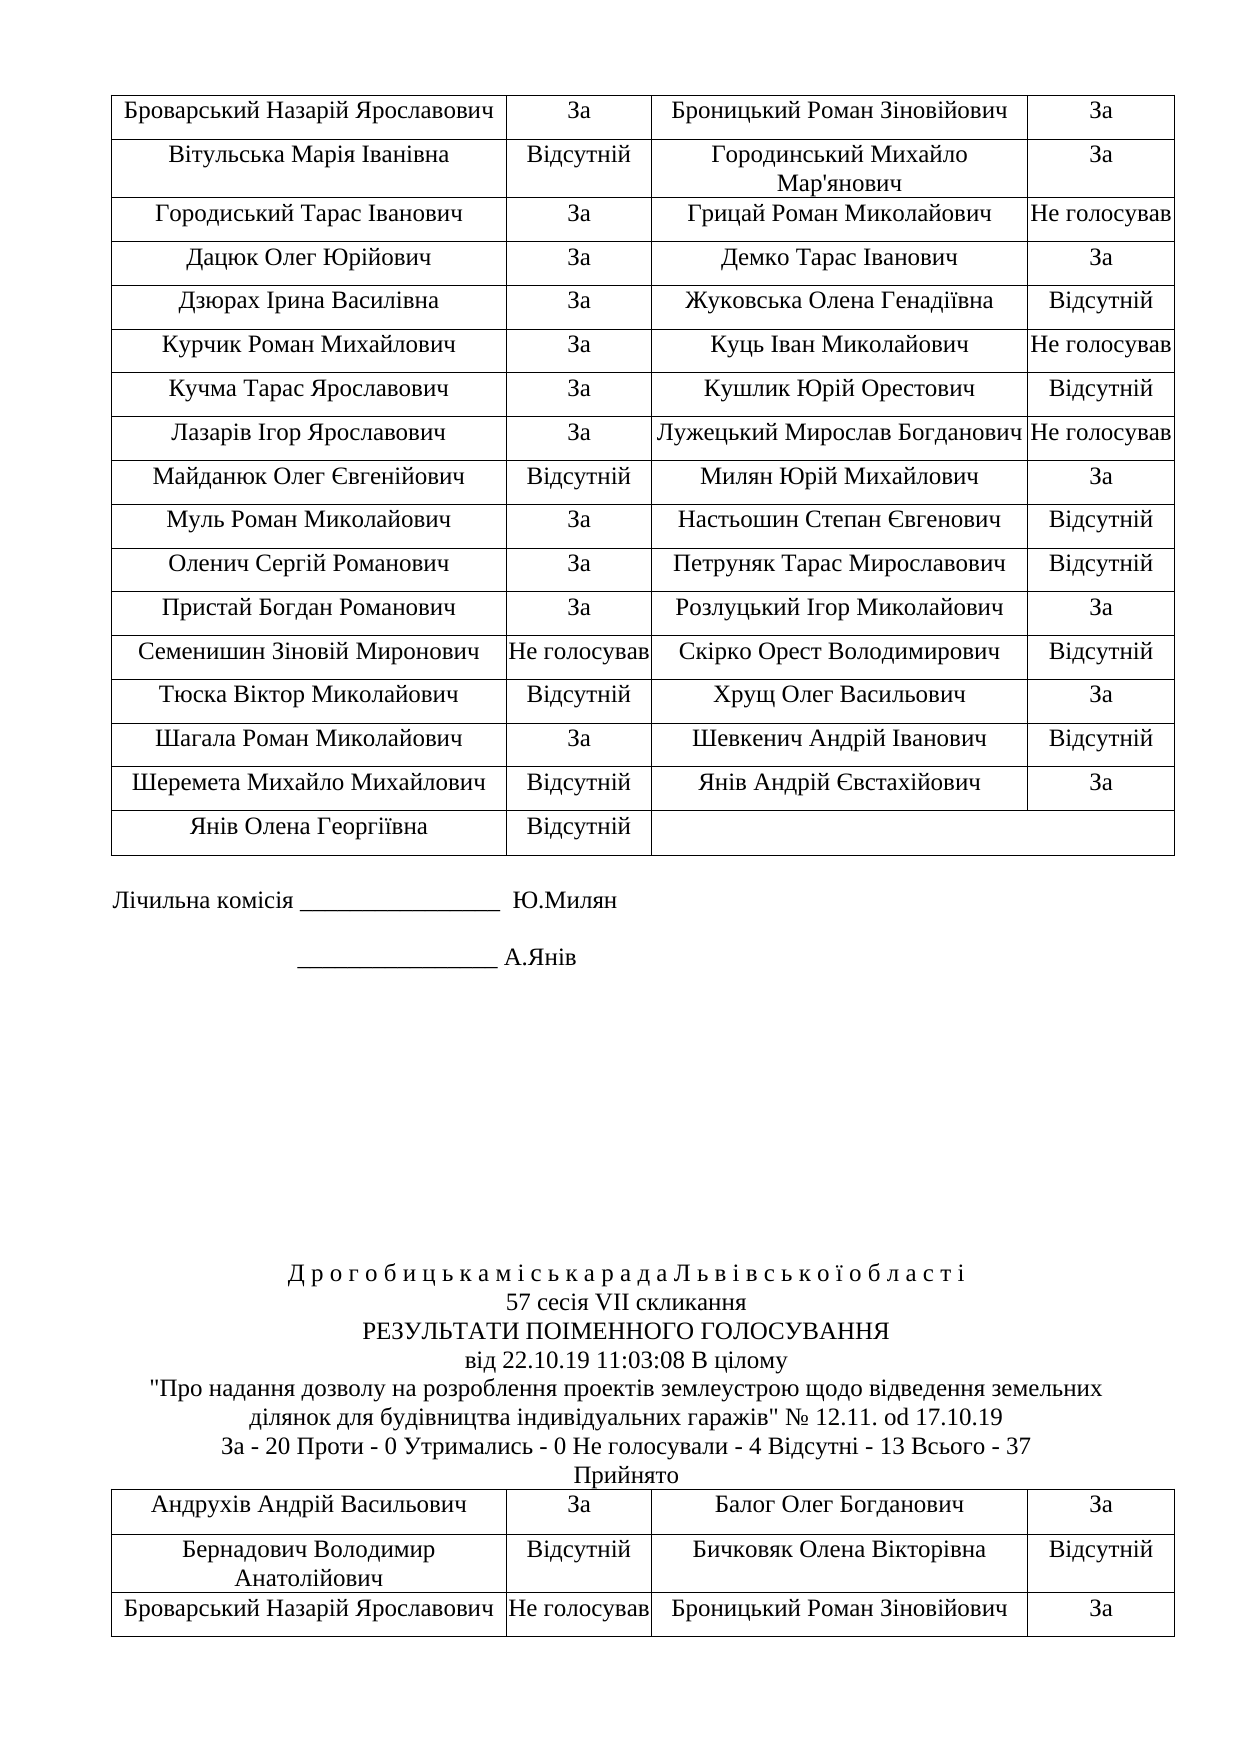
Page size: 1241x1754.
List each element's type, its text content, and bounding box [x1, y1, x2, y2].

table_cell Відсутній [507, 680, 651, 722]
table_cell За [507, 286, 651, 328]
table_cell Жуковська Олена Генадіївна [652, 286, 1027, 328]
table_cell Броварський Назарій Ярославович [112, 96, 506, 138]
table_cell Петруняк Тарас Мирославович [652, 549, 1027, 591]
table_cell Лазарів Ігор Ярославович [112, 417, 506, 460]
table_cell Не голосував [507, 636, 651, 678]
table_cell Пристай Богдан Романович [112, 592, 506, 635]
table_cell Відсутній [1028, 1535, 1174, 1592]
table_cell Курчик Роман Михайлович [112, 330, 506, 372]
table_cell Броварський Назарій Ярославович [112, 1593, 506, 1636]
table_cell Відсутній [1028, 636, 1174, 678]
table_cell За [1028, 680, 1174, 722]
table_cell Семенишин Зіновій Миронович [112, 636, 506, 678]
table_cell Кучма Тарас Ярославович [112, 373, 506, 416]
table_header Балог Олег Богданович [652, 1490, 1027, 1533]
table_cell Відсутній [507, 767, 651, 810]
table_cell Бернадович Володимир Анатолійович [112, 1535, 506, 1592]
table_cell Янів Андрій Євстахійович [652, 767, 1027, 810]
table_cell Городиський Тарас Іванович [112, 198, 506, 241]
table_cell Городинський Михайло Мар'янович [652, 140, 1027, 197]
table_cell Вітульська Марія Іванівна [112, 140, 506, 197]
table_cell Броницький Роман Зіновійович [652, 1593, 1027, 1636]
text Лічильна комісія ________________ Ю.Милян [112, 885, 1140, 913]
table_cell Відсутній [1028, 373, 1174, 416]
table_cell Не голосував [1028, 198, 1174, 241]
table_header Андрухів Андрій Васильович [112, 1490, 506, 1533]
table_cell За [1028, 96, 1174, 138]
text Прийнято [112, 1460, 1140, 1488]
table_cell Настьошин Степан Євгенович [652, 505, 1027, 547]
table_cell Муль Роман Миколайович [112, 505, 506, 547]
table_cell Не голосував [1028, 417, 1174, 460]
table_cell За [507, 724, 651, 766]
text від 22.10.19 11:03:08 В цілому [112, 1345, 1140, 1373]
table_cell Тюска Віктор Миколайович [112, 680, 506, 722]
table_cell Відсутній [507, 1535, 651, 1592]
text 57 сесія VII скликання [112, 1287, 1140, 1316]
table_cell За [1028, 140, 1174, 197]
table_cell Демко Тарас Іванович [652, 242, 1027, 284]
table_cell Хрущ Олег Васильович [652, 680, 1027, 722]
table_cell Броницький Роман Зіновійович [652, 96, 1027, 138]
text "Про надання дозволу на розроблення проектів землеустрою щодо відведення земельних ділянок для будівництва індивідуальних гаражів" № 12.11. od 17.10.19 [112, 1373, 1140, 1431]
table_cell За [1028, 242, 1174, 284]
table_cell Відсутній [1028, 505, 1174, 547]
table_cell Майданюк Олег Євгенійович [112, 461, 506, 503]
table_cell За [507, 330, 651, 372]
table_cell За [1028, 461, 1174, 503]
table_cell Дацюк Олег Юрійович [112, 242, 506, 284]
table_cell За [1028, 767, 1174, 810]
table_cell За [507, 242, 651, 284]
table_cell Скірко Орест Володимирович [652, 636, 1027, 678]
text За - 20 Проти - 0 Утримались - 0 Не голосували - 4 Відсутні - 13 Всього - 37 [112, 1431, 1140, 1460]
table_cell Шагала Роман Миколайович [112, 724, 506, 766]
table_cell Не голосував [1028, 330, 1174, 372]
table_cell Куць Іван Миколайович [652, 330, 1027, 372]
table_cell За [1028, 1593, 1174, 1636]
table_cell Лужецький Мирослав Богданович [652, 417, 1027, 460]
table_cell Відсутній [1028, 549, 1174, 591]
table_cell Дзюрах Ірина Василівна [112, 286, 506, 328]
text ________________ А.Янів [112, 942, 1140, 971]
table_cell Бичковяк Олена Вікторівна [652, 1535, 1027, 1592]
table_cell За [507, 592, 651, 635]
table_cell Відсутній [507, 461, 651, 503]
text РЕЗУЛЬТАТИ ПОІМЕННОГО ГОЛОСУВАННЯ [112, 1316, 1140, 1345]
table_cell [652, 811, 1174, 855]
table_cell Янів Олена Георгіївна [112, 811, 506, 855]
table_cell Шеремета Михайло Михайлович [112, 767, 506, 810]
table_cell Кушлик Юрій Орестович [652, 373, 1027, 416]
table_cell Відсутній [1028, 724, 1174, 766]
table_cell За [507, 417, 651, 460]
table_cell Шевкенич Андрій Іванович [652, 724, 1027, 766]
table_cell Відсутній [1028, 286, 1174, 328]
table_cell Грицай Роман Миколайович [652, 198, 1027, 241]
table_header За [507, 1490, 651, 1533]
table_cell За [1028, 592, 1174, 635]
text Д р о г о б и ц ь к а м і с ь к а р а д а Л ь в і в с ь к о ї о б л а с т і [112, 1258, 1140, 1287]
table_cell Відсутній [507, 140, 651, 197]
table_cell За [507, 505, 651, 547]
table_cell Оленич Сергій Романович [112, 549, 506, 591]
table_header За [1028, 1490, 1174, 1533]
table_cell Розлуцький Ігор Миколайович [652, 592, 1027, 635]
table_cell За [507, 198, 651, 241]
table_cell За [507, 549, 651, 591]
table_cell Відсутній [507, 811, 651, 855]
table_cell Не голосував [507, 1593, 651, 1636]
table_cell За [507, 373, 651, 416]
table_cell За [507, 96, 651, 138]
table_cell Милян Юрій Михайлович [652, 461, 1027, 503]
